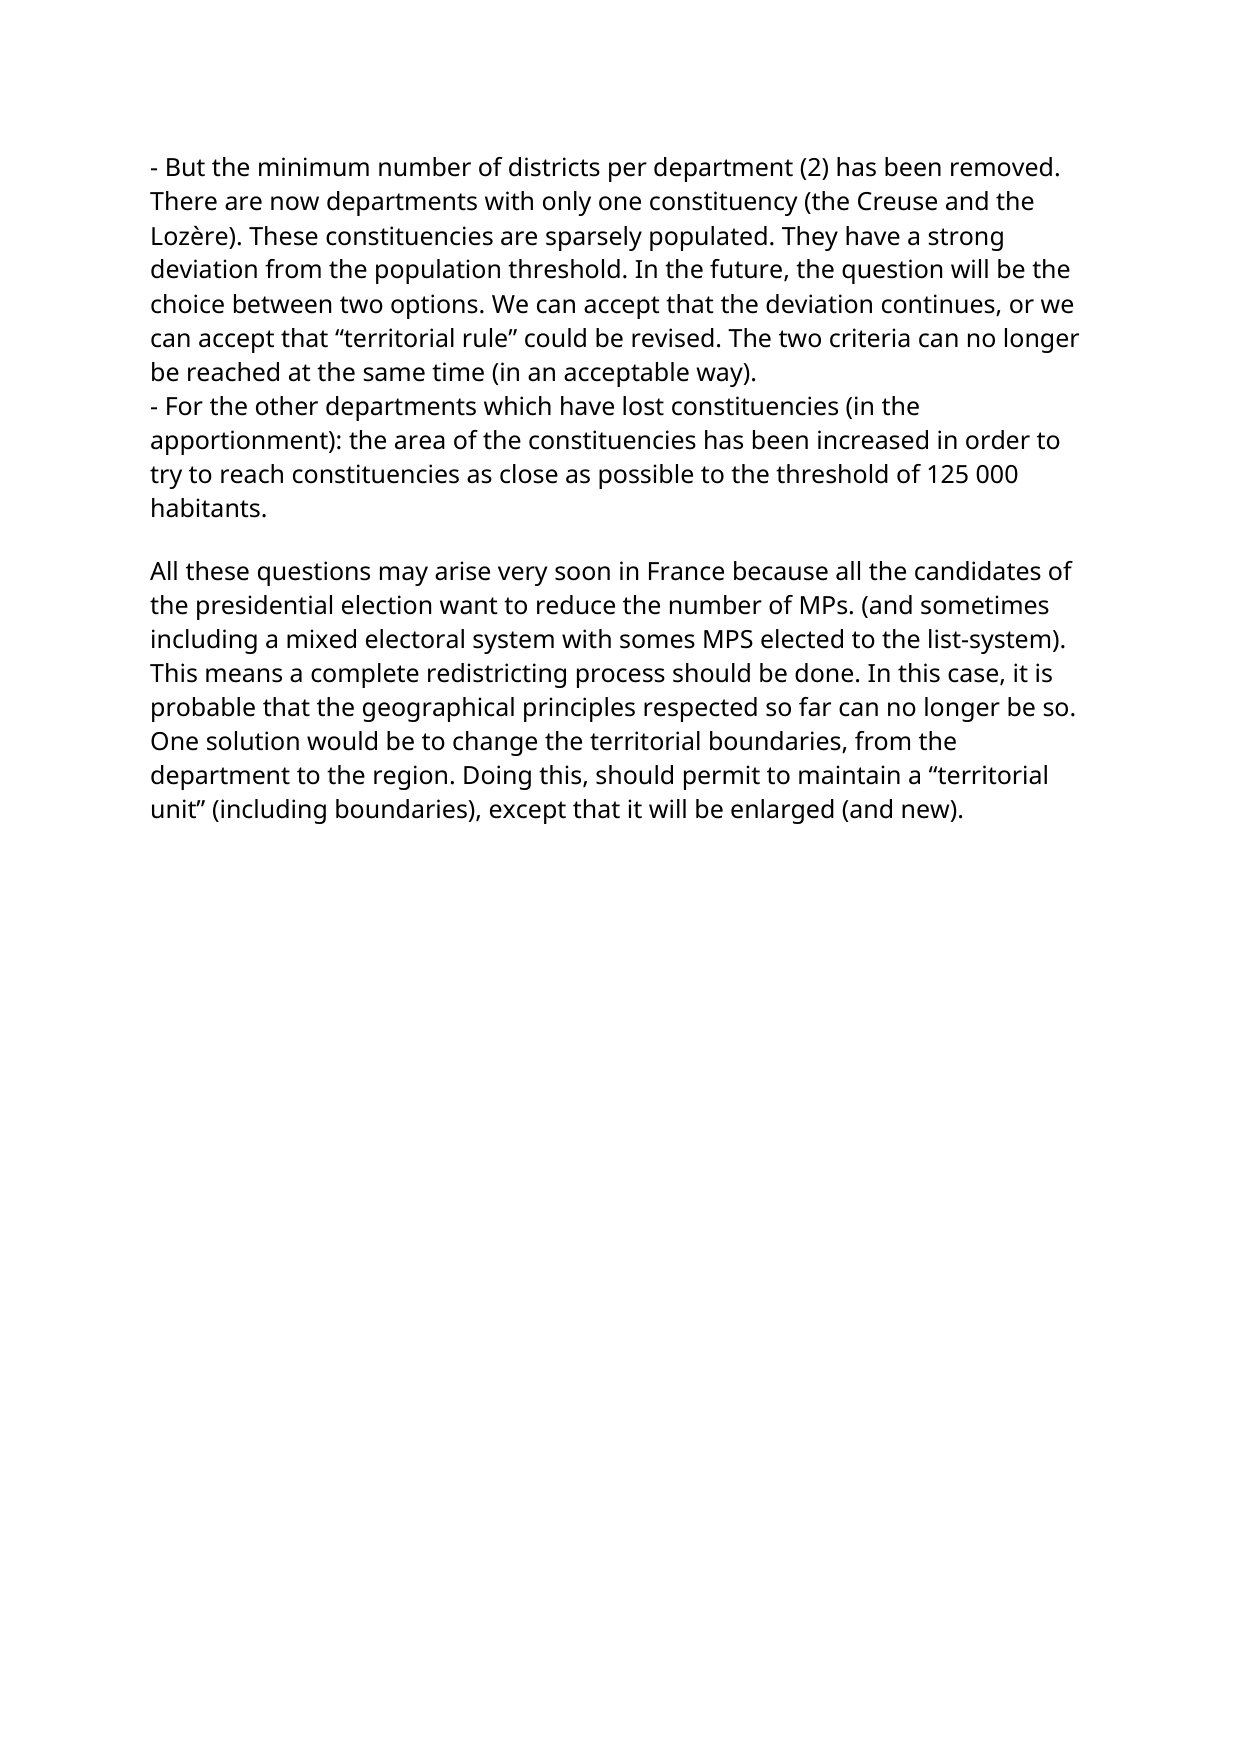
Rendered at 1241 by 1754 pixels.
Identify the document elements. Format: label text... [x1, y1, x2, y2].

text - But the minimum number of districts per department (2) has been removed. There are now departments with only one constituency (the Creuse and the Lozère). These constituencies are sparsely populated. They have a strong deviation from the population threshold. In the future, the question will be the choice between two options. We can accept that the deviation continues, or we can accept that “territorial rule” could be revised. The two criteria can no longer be reached at the same time (in an acceptable way). [150, 150, 1090, 388]
text - For the other departments which have lost constituencies (in the apportionment): the area of the constituencies has been increased in order to try to reach constituencies as close as possible to the threshold of 125 000 habitants. [150, 388, 1090, 553]
text All these questions may arise very soon in France because all the candidates of the presidential election want to reduce the number of MPs. (and sometimes including a mixed electoral system with somes MPS elected to the list-system). This means a complete redistricting process should be done. In this case, it is probable that the geographical principles respected so far can no longer be so. One solution would be to change the territorial boundaries, from the department to the region. Doing this, should permit to maintain a “territorial unit” (including boundaries), except that it will be enlarged (and new). [150, 553, 1090, 826]
